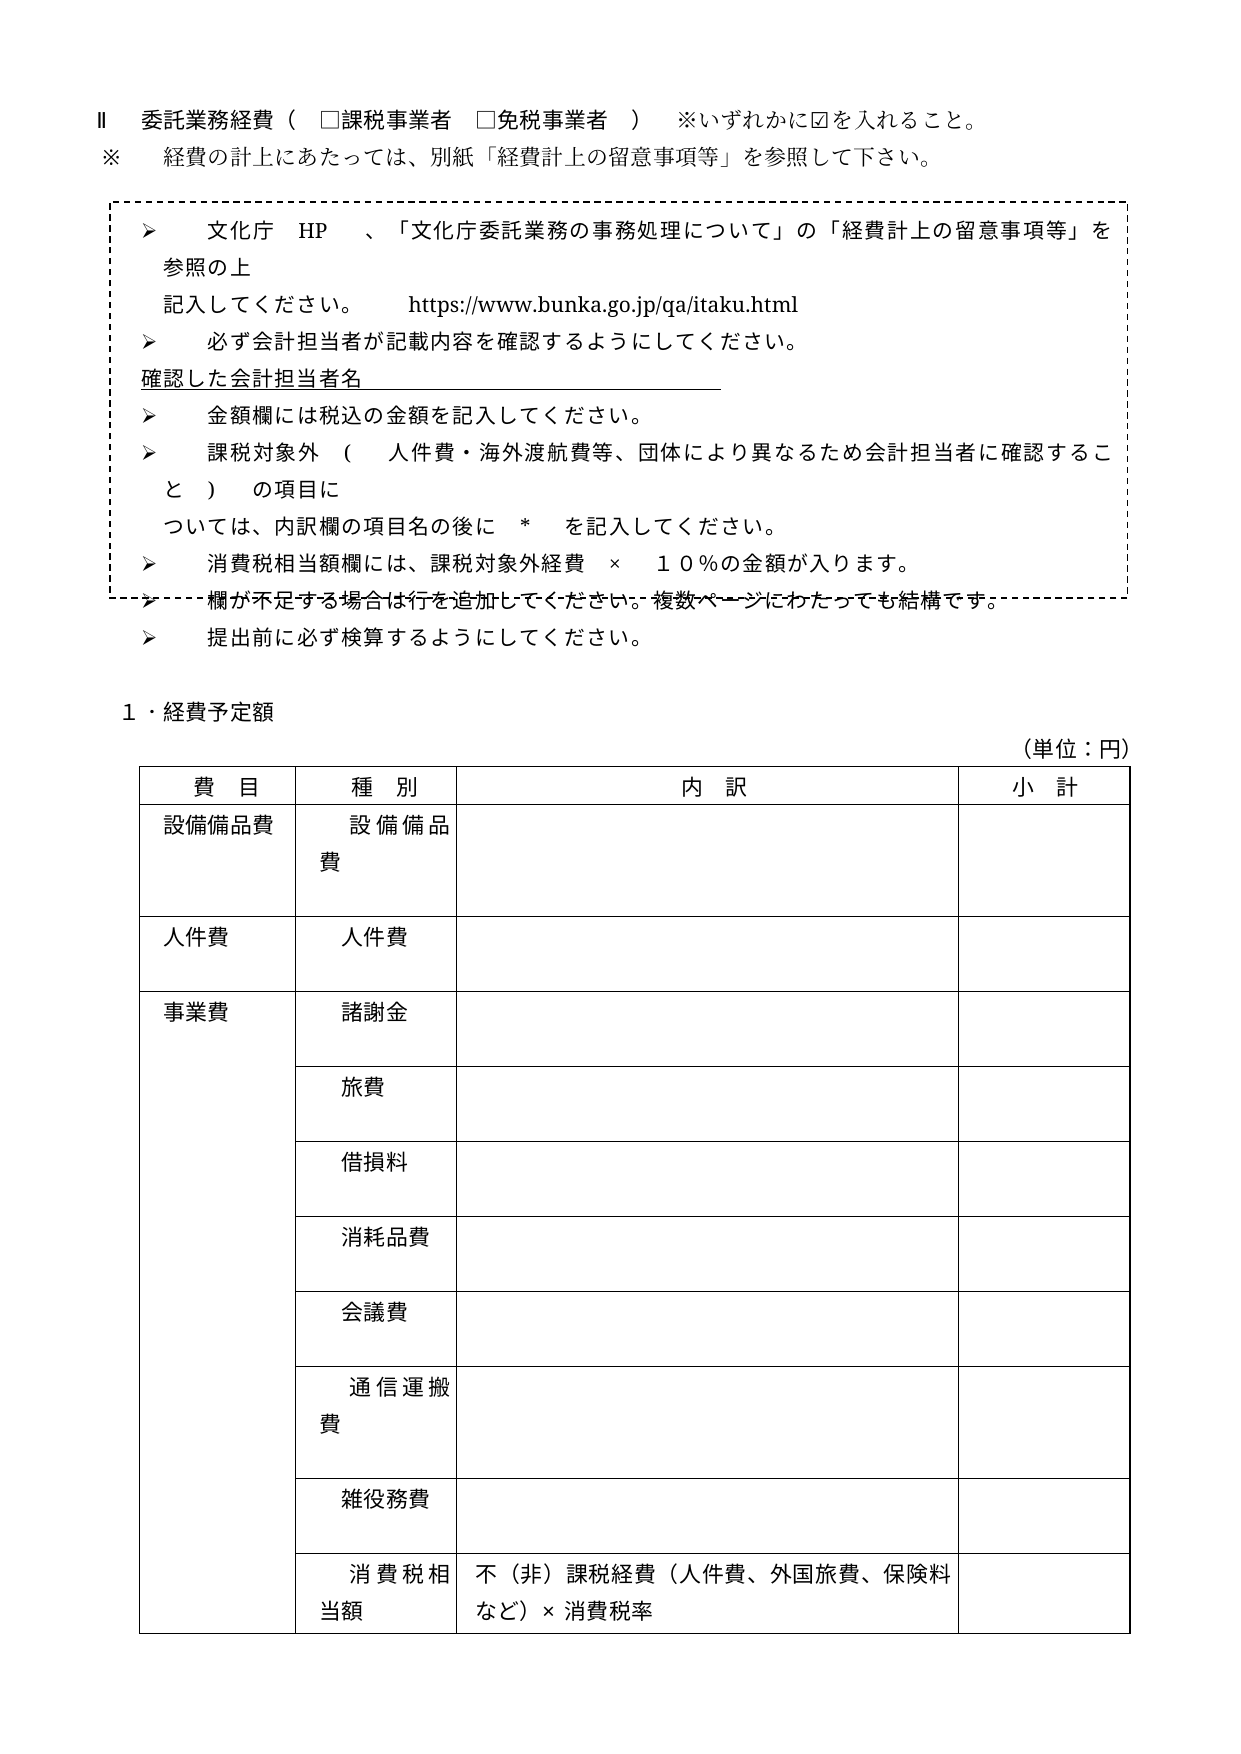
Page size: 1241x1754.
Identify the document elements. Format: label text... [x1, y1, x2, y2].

list 消費税相当額欄には、課税対象外経費×１０％の金額が入ります。 [126, 544, 1115, 581]
table_cell [457, 1067, 958, 1141]
list 文化庁HP、「文化庁委託業務の事務処理について」の「経費計上の留意事項等」を参照の上 [126, 211, 1115, 285]
table_cell [457, 805, 958, 916]
table_cell 借損料 [296, 1142, 456, 1216]
table_cell 事業費 [140, 992, 295, 1633]
table_header 費 目 [140, 767, 295, 804]
table_header 種 別 [296, 767, 456, 804]
table_cell [457, 992, 958, 1066]
list 課税対象外(人件費・海外渡航費等、団体により異なるため会計担当者に確認すること)の項目に [126, 433, 1115, 507]
text （単位：円） [96, 729, 1144, 766]
table_cell [959, 1479, 1129, 1553]
text １．経費予定額 [96, 692, 1144, 729]
table_cell [959, 917, 1129, 991]
table_cell 通信運搬費 [296, 1367, 456, 1478]
table_cell [959, 1367, 1129, 1478]
table_cell [457, 1217, 958, 1291]
table_cell [959, 1142, 1129, 1216]
table_cell 消費税相当額 [296, 1554, 456, 1633]
table_cell [959, 1067, 1129, 1141]
table_cell [959, 805, 1129, 916]
text ※ 経費の計上にあたっては、別紙「経費計上の留意事項等」を参照して下さい。 [96, 137, 1144, 174]
table_cell [457, 917, 958, 991]
list 金額欄には税込の金額を記入してください。 [126, 396, 1115, 433]
table_cell [457, 1142, 958, 1216]
table_cell [959, 1217, 1129, 1291]
text Ⅱ 委託業務経費（ □課税事業者 □免税事業者 ） ※いずれかに☑を入れること。 [96, 100, 1144, 137]
table_header 内 訳 [457, 767, 958, 804]
table_cell 設備備品費 [140, 805, 295, 916]
list 提出前に必ず検算するようにしてください。 [126, 618, 1115, 655]
table_cell 設備備品費 [296, 805, 456, 916]
table_cell 会議費 [296, 1292, 456, 1366]
table_cell 旅費 [296, 1067, 456, 1141]
table_cell [959, 992, 1129, 1066]
table_cell 雑役務費 [296, 1479, 456, 1553]
list ついては、内訳欄の項目名の後に*を記入してください。 [154, 507, 1115, 544]
table_cell [457, 1292, 958, 1366]
table_cell [959, 1554, 1129, 1633]
table_cell 人件費 [296, 917, 456, 991]
list 記入してください。 https://www.bunka.go.jp/qa/itaku.html [155, 285, 1115, 322]
table_cell [959, 1292, 1129, 1366]
table_cell 不（非）課税経費（人件費、外国旅費、保険料など）×消費税率 [457, 1554, 958, 1633]
list 必ず会計担当者が記載内容を確認するようにしてください。 [126, 322, 1115, 359]
table_cell 消耗品費 [296, 1217, 456, 1291]
table_cell 諸謝金 [296, 992, 456, 1066]
table_header 小 計 [959, 767, 1129, 804]
table_cell [457, 1479, 958, 1553]
table_cell [457, 1367, 958, 1478]
list 確認した会計担当者名 [126, 359, 1115, 396]
table_cell 人件費 [140, 917, 295, 991]
list 欄が不足する場合は行を追加してください。複数ページにわたっても結構です。 [126, 581, 1115, 618]
